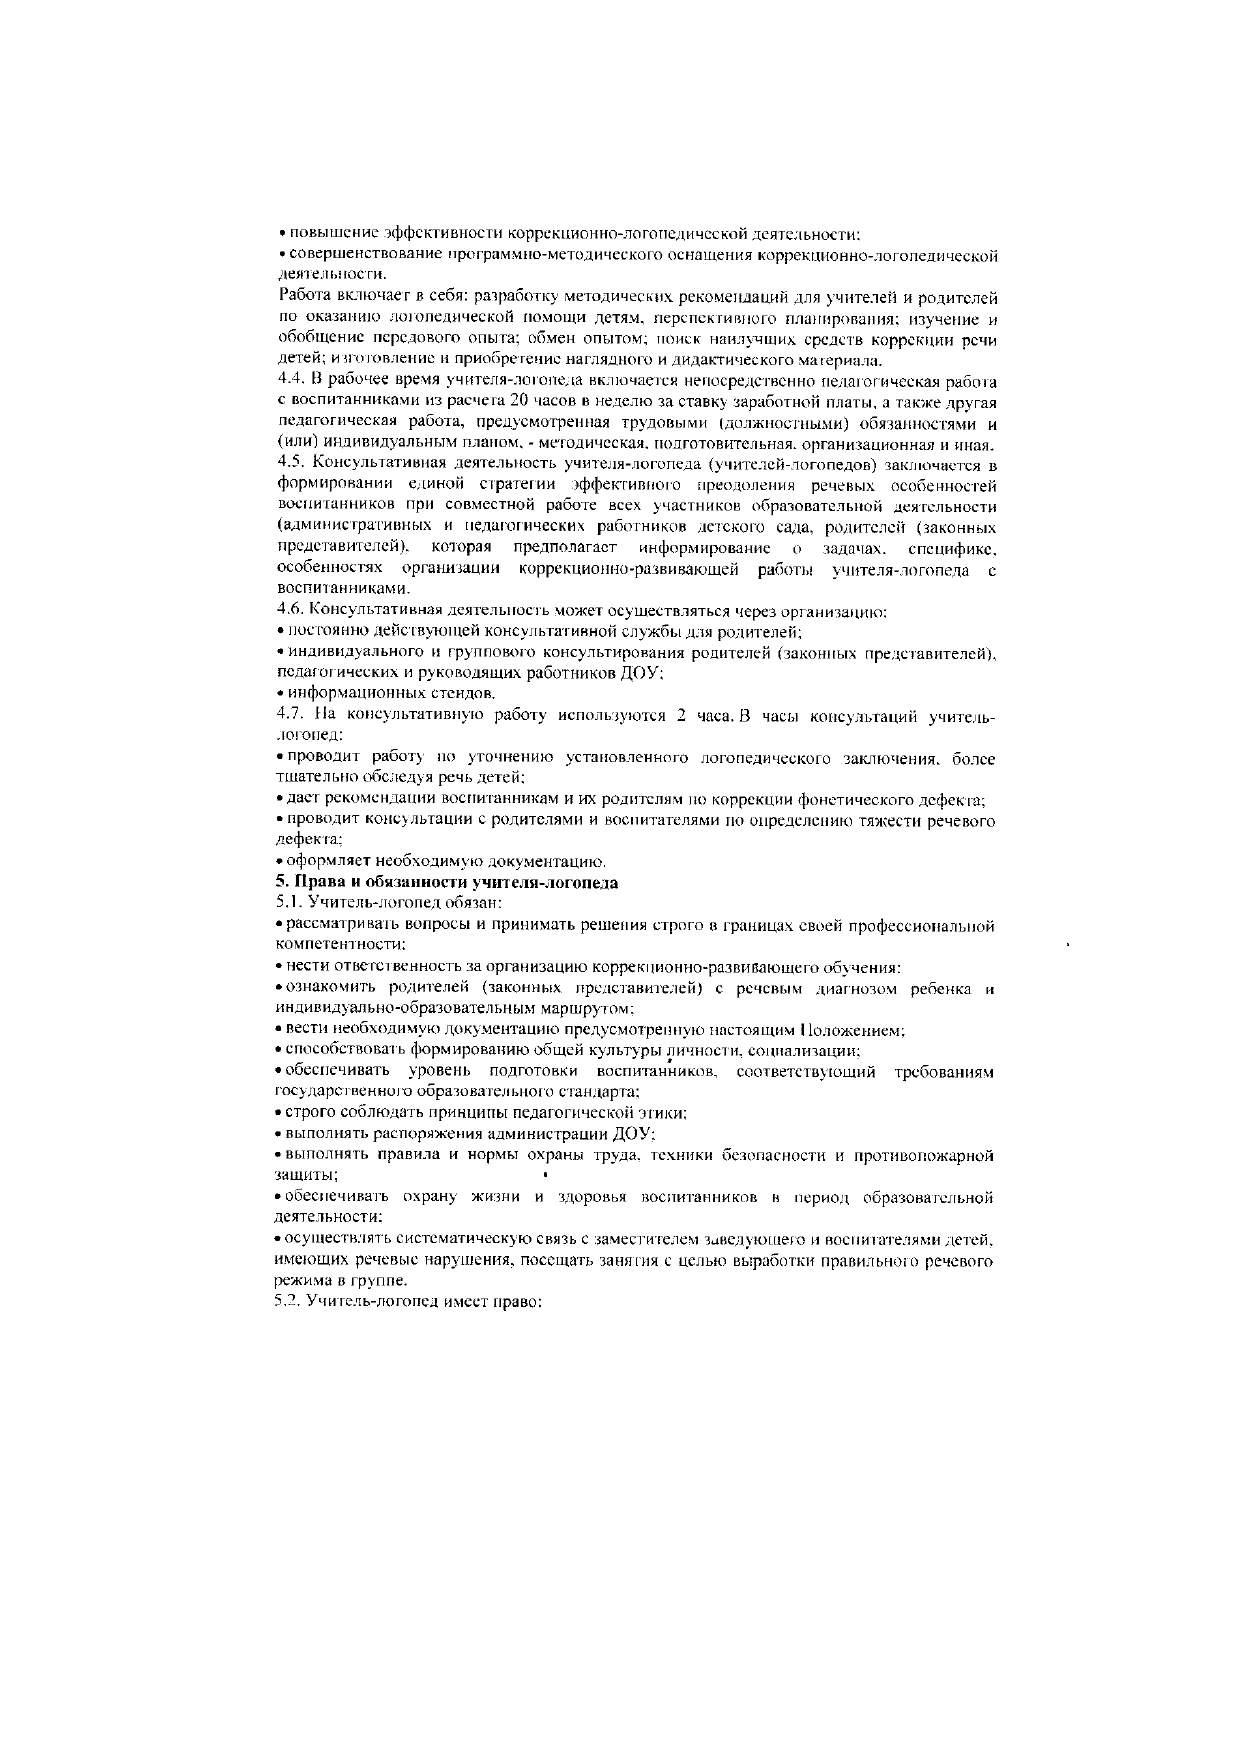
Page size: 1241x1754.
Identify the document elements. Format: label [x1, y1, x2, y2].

picture [177, 118, 1152, 1453]
